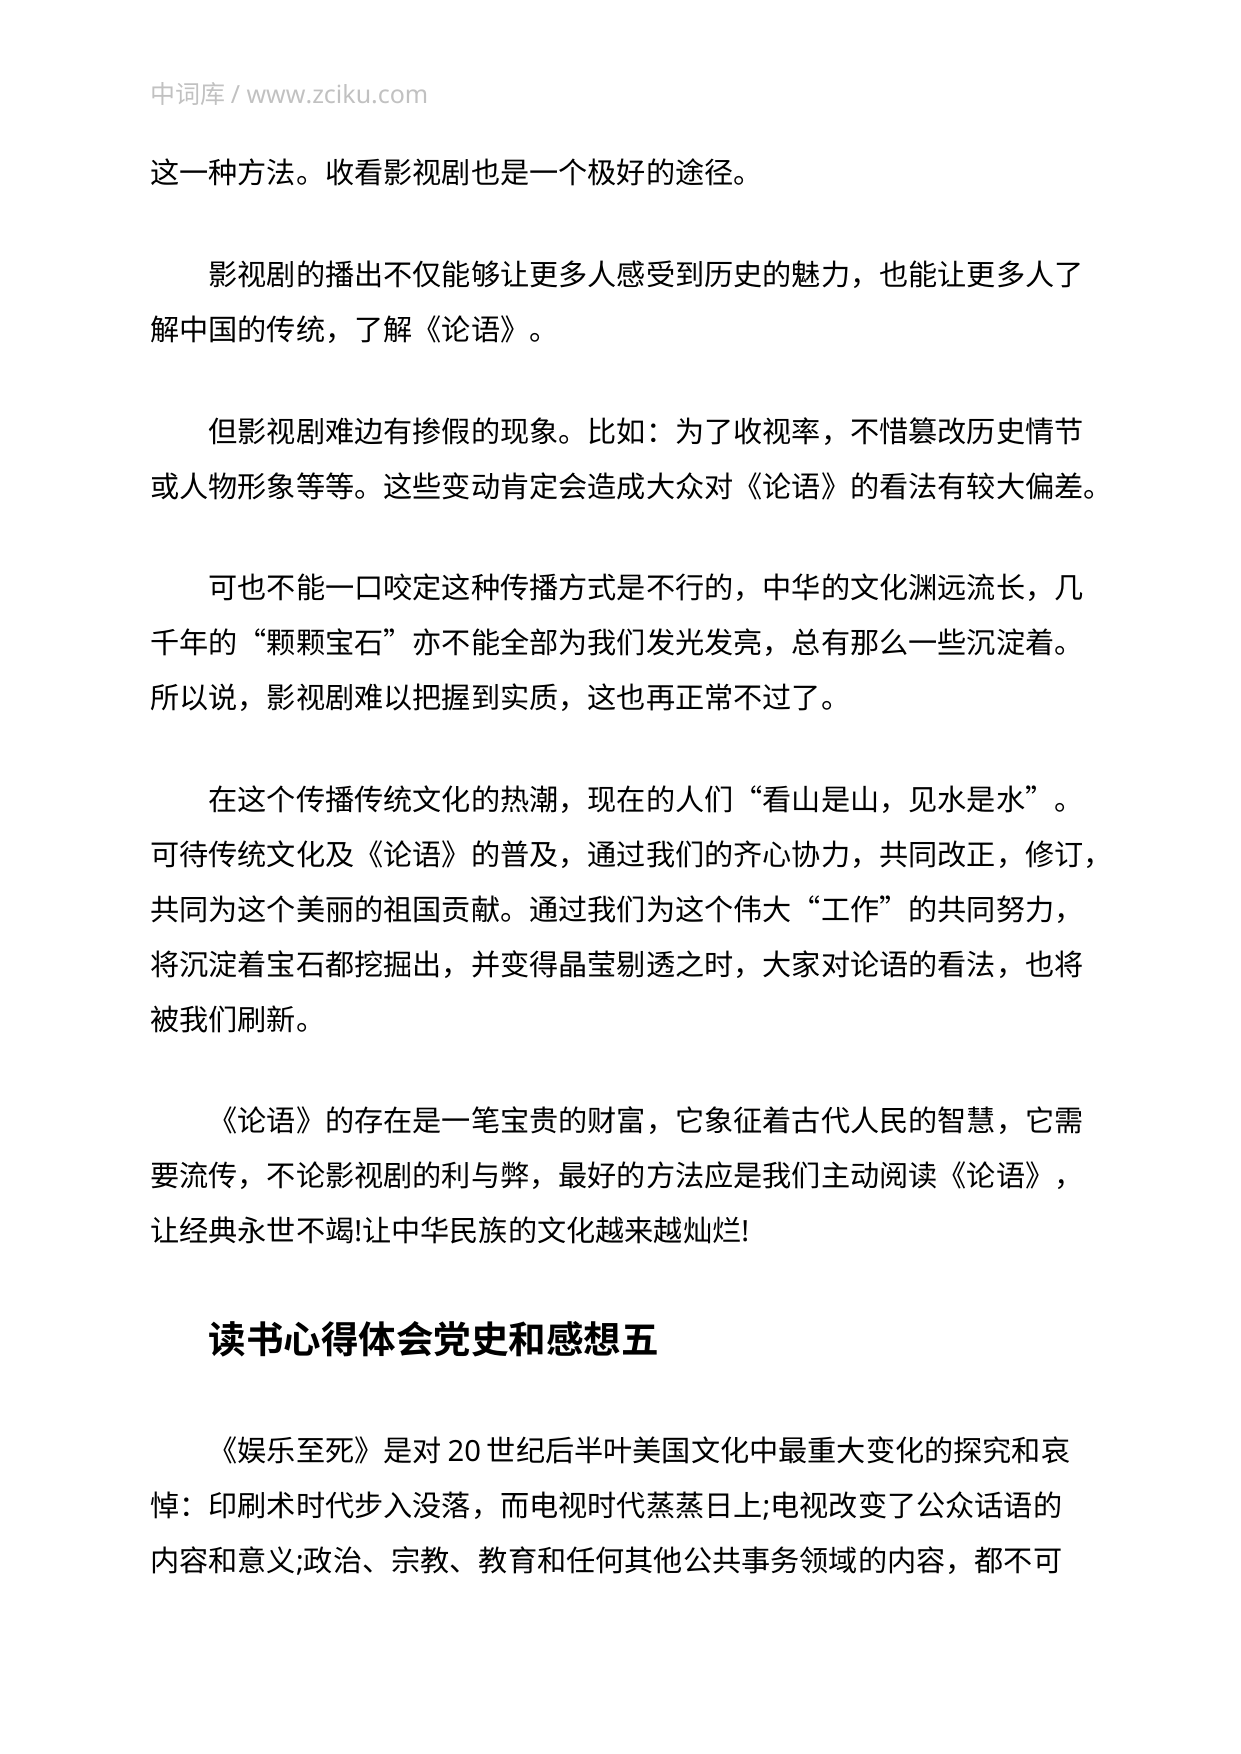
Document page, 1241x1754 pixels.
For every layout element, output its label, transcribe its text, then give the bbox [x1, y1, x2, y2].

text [150, 150, 1090, 192]
text 可也不能一口咬定这种传播方式是不行的，中华的文化渊远流长，几千年的“颗颗宝石”亦不能全部为我们发光发亮，总有那么一些沉淀着。所以说，影视剧难以把握到实质，这也再正常不过了。 [150, 565, 1090, 717]
text 《论语》的存在是一笔宝贵的财富，它象征着古代人民的智慧，它需要流传，不论影视剧的利与弊，最好的方法应是我们主动阅读《论语》，让经典永世不竭!让中华民族的文化越来越灿烂! [150, 1098, 1090, 1250]
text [150, 1427, 1090, 1579]
text 但影视剧难边有掺假的现象。比如：为了收视率，不惜篡改历史情节或人物形象等等。这些变动肯定会造成大众对《论语》的看法有较大偏差。 [150, 408, 1090, 506]
text 影视剧的播出不仅能够让更多人感受到历史的魅力，也能让更多人了解中国的传统，了解《论语》。 [150, 252, 1090, 349]
text 在这个传播传统文化的热潮，现在的人们“看山是山，见水是水”。可待传统文化及《论语》的普及，通过我们的齐心协力，共同改正，修订，共同为这个美丽的祖国贡献。通过我们为这个伟大“工作”的共同努力，将沉淀着宝石都挖掘出，并变得晶莹剔透之时，大家对论语的看法，也将被我们刷新。 [150, 777, 1090, 1038]
text 读书心得体会党史和感想五 [150, 1310, 1090, 1364]
